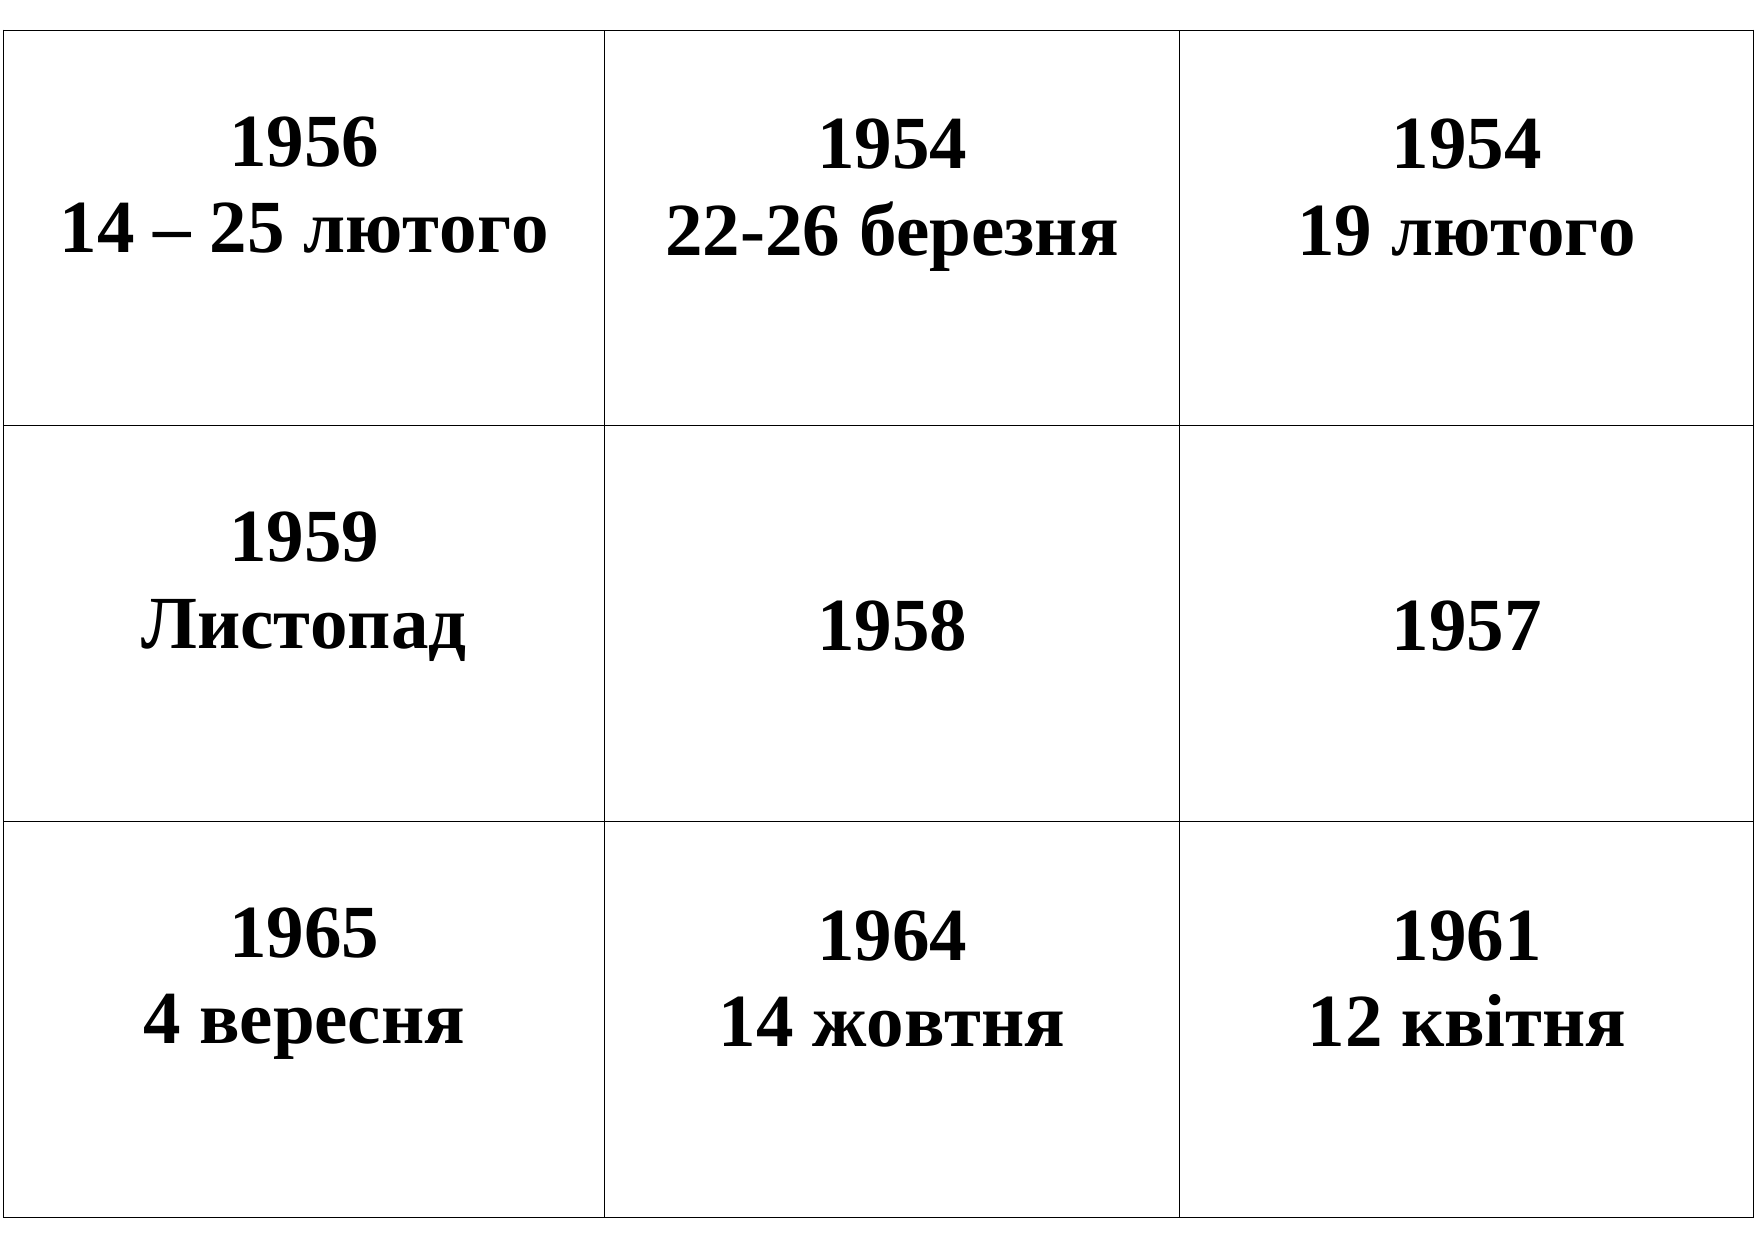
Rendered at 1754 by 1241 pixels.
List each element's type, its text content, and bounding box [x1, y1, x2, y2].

table_cell 1959 Листопад [4, 426, 604, 821]
table_cell 1958 [605, 426, 1179, 821]
table_cell 1961 12 квітня [1180, 822, 1753, 1217]
table_cell 1954 22-26 березня [605, 31, 1179, 425]
table_cell 1957 [1180, 426, 1753, 821]
table_cell 1964 14 жовтня [605, 822, 1179, 1217]
table_cell 1965 4 вересня [4, 822, 604, 1217]
table_cell 1956 14 – 25 лютого [4, 31, 604, 425]
table_cell 1954 19 лютого [1180, 31, 1753, 425]
